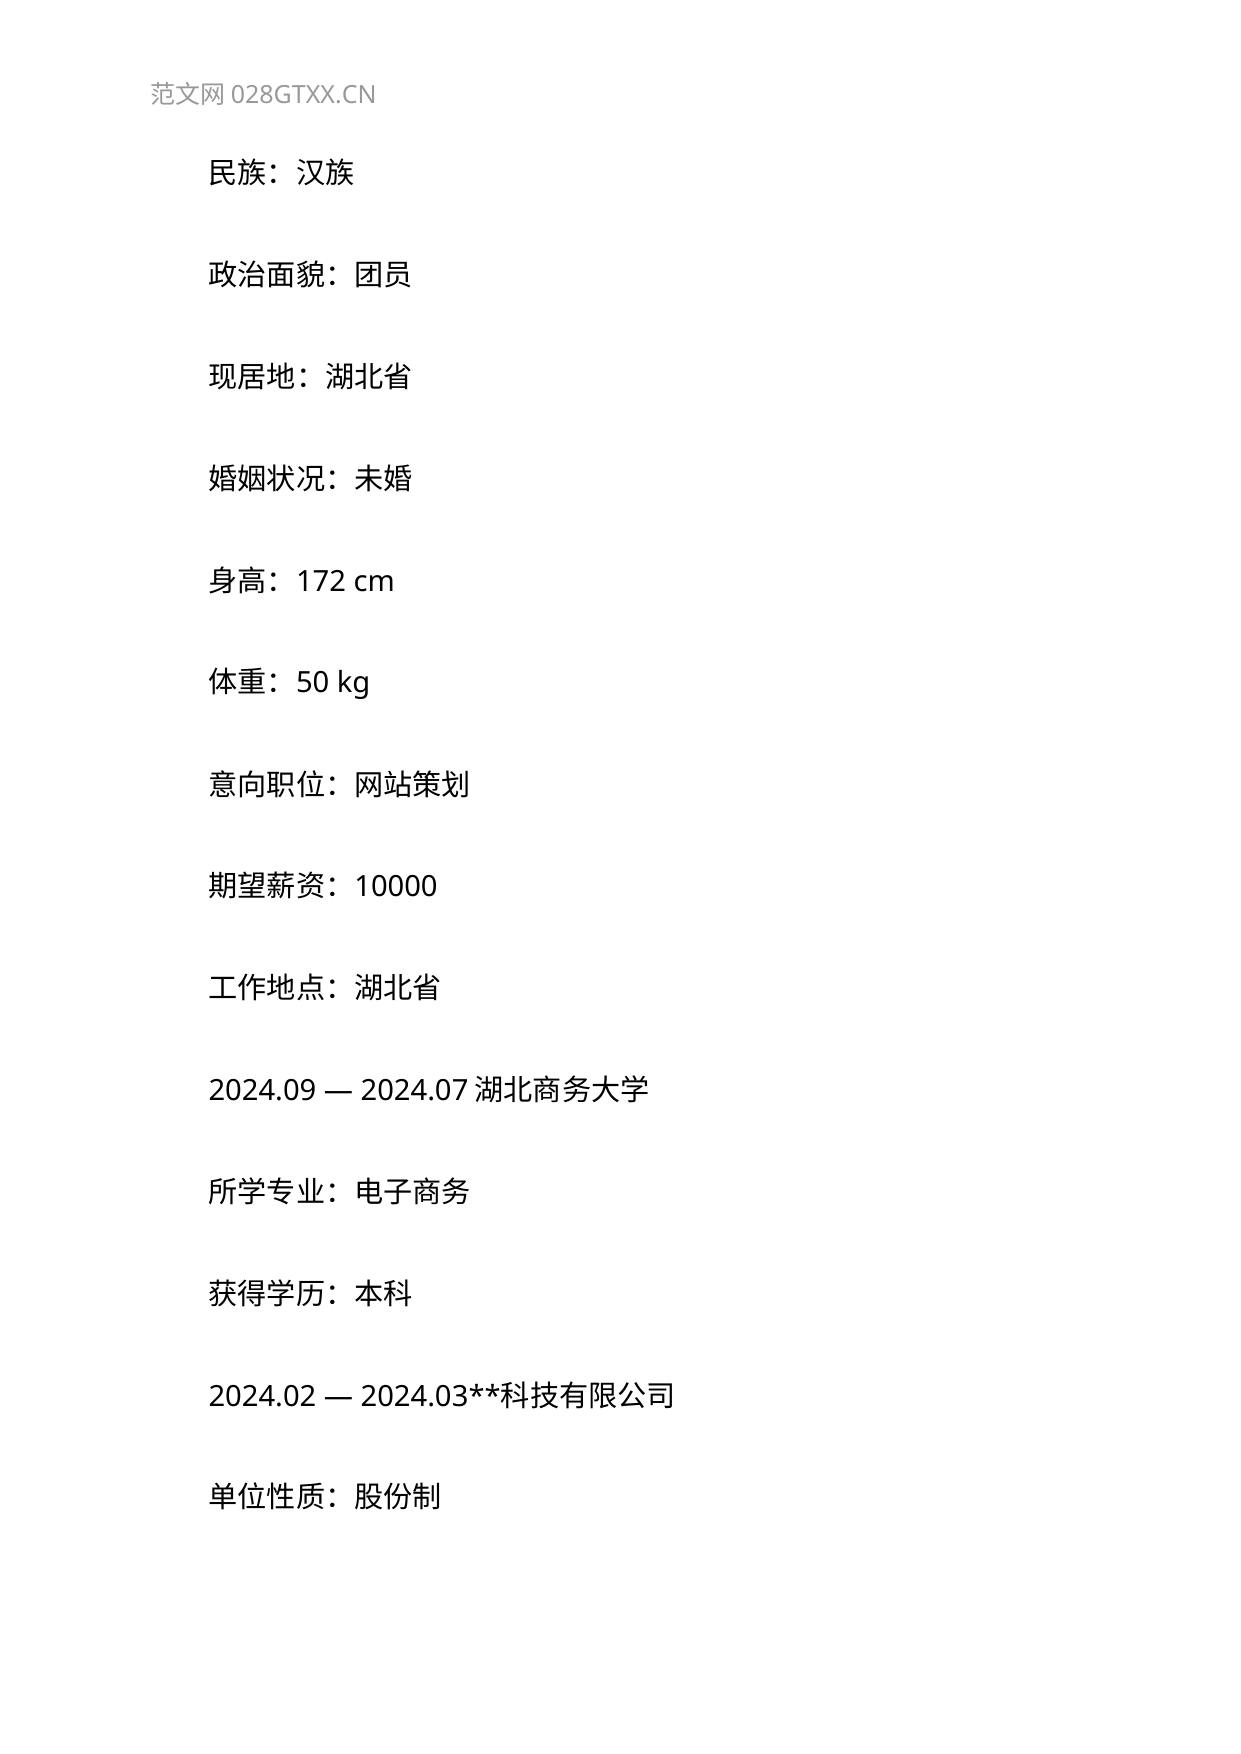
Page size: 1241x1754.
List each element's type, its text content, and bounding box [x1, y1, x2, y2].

text 获得学历：本科 [150, 1270, 1090, 1313]
text 身高：172 cm [150, 557, 1090, 599]
text 现居地：湖北省 [150, 353, 1090, 396]
text 工作地点：湖北省 [150, 965, 1090, 1007]
text 期望薪资：10000 [150, 863, 1090, 905]
text 2024.02 — 2024.03**科技有限公司 [150, 1372, 1090, 1414]
text 政治面貌：团员 [150, 252, 1090, 294]
text 体重：50 kg [150, 659, 1090, 701]
text 意向职位：网站策划 [150, 761, 1090, 803]
text 民族：汉族 [150, 150, 1090, 192]
text 2024.09 — 2024.07湖北商务大学 [150, 1067, 1090, 1109]
text 单位性质：股份制 [150, 1474, 1090, 1516]
text 所学专业：电子商务 [150, 1168, 1090, 1211]
text 婚姻状况：未婚 [150, 455, 1090, 498]
